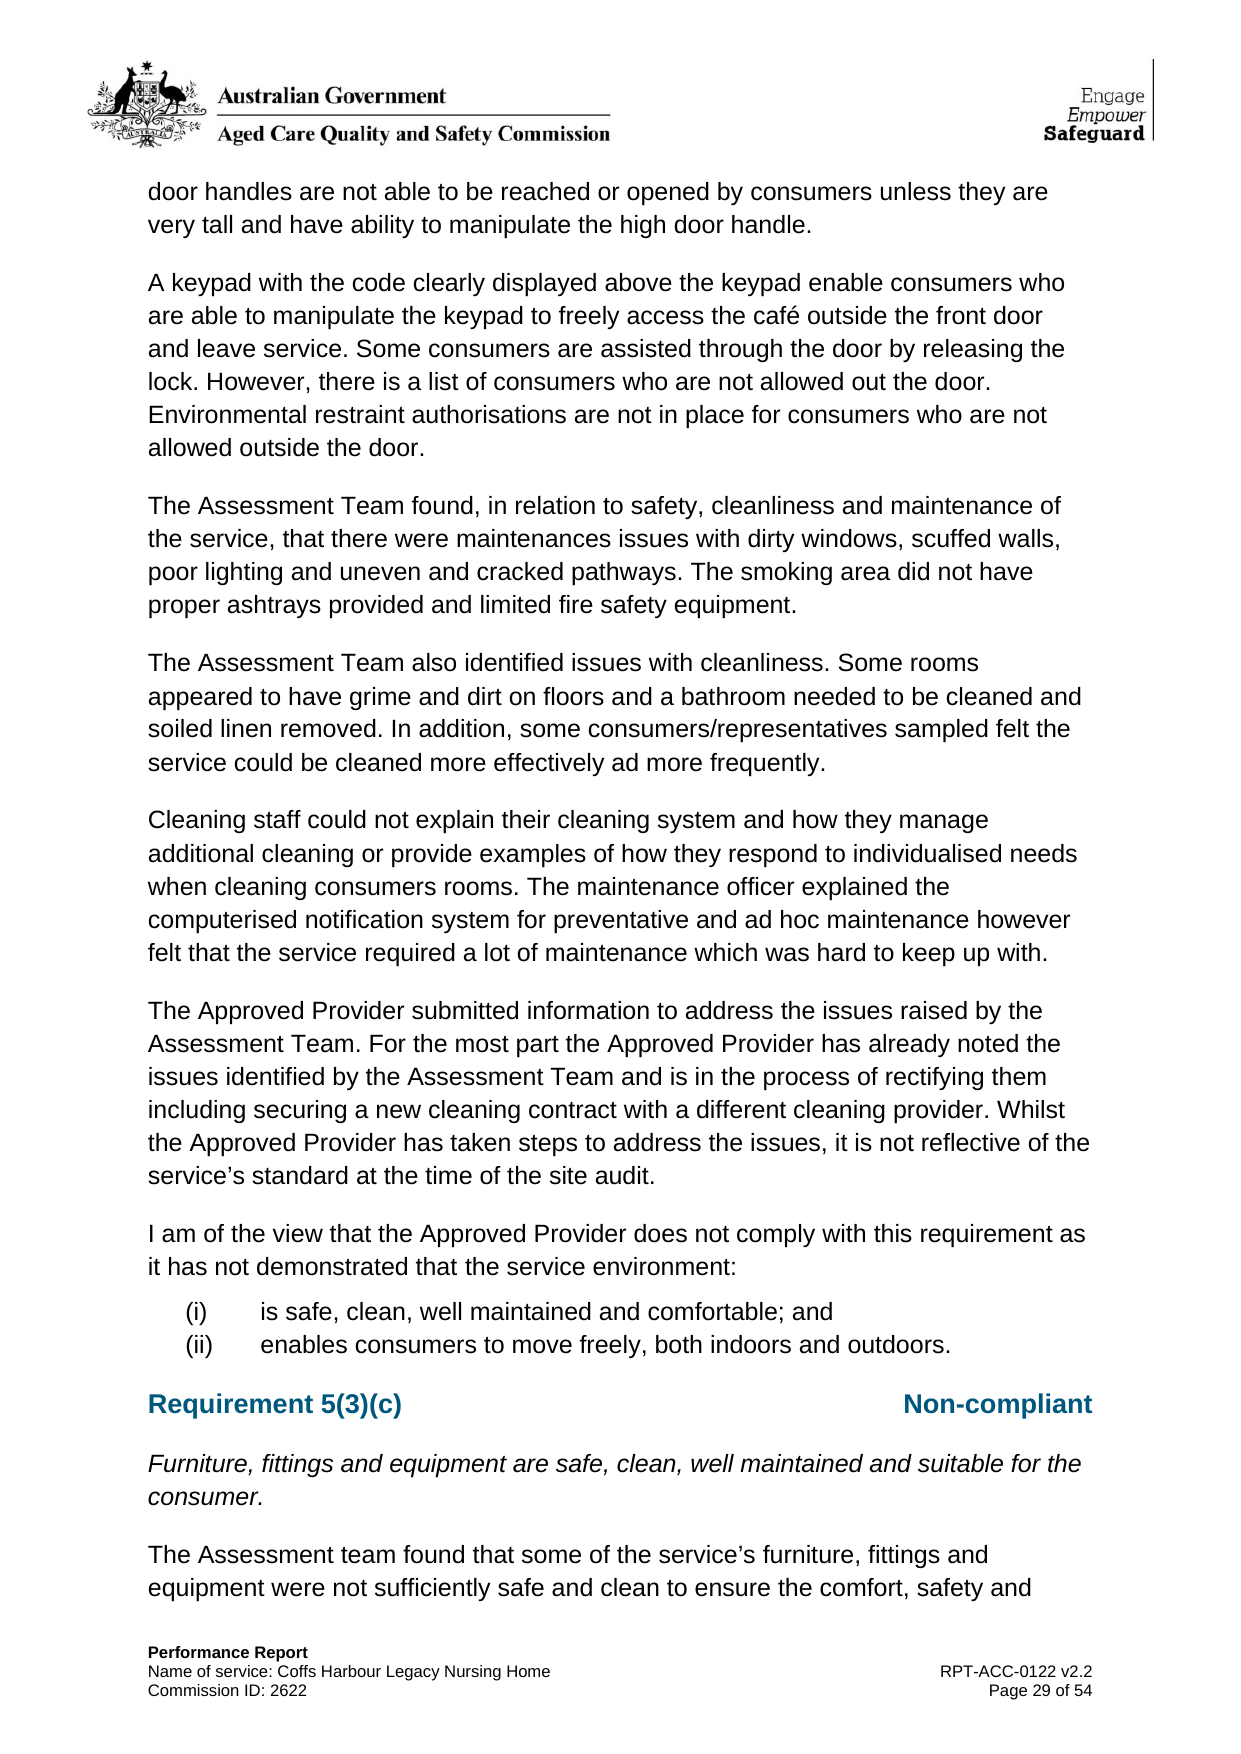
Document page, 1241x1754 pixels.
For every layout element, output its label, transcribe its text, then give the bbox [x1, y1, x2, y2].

picture [1, 0, 1241, 169]
text The Assessment Team also identified issues with cleanliness. Some rooms appeared to have grime and dirt on floors and a bathroom needed to be cleaned and soiled linen removed. In addition, some consumers/representatives sampled felt the service could be cleaned more effectively ad more frequently. [148, 648, 1092, 776]
text The Approved Provider submitted information to address the issues raised by the Assessment Team. For the most part the Approved Provider has already noted the issues identified by the Assessment Team and is in the process of rectifying them including securing a new cleaning contract with a different cleaning provider. Whilst the Approved Provider has taken steps to address the issues, it is not reflective of the service’s standard at the time of the site audit. [148, 996, 1092, 1189]
text A keypad with the code clearly displayed above the keypad enable consumers who are able to manipulate the keypad to freely access the café outside the front door and leave service. Some consumers are assisted through the door by releasing the lock. However, there is a list of consumers who are not allowed out the door. Environmental restraint authorisations are not in place for consumers who are not allowed outside the door. [148, 268, 1092, 462]
text I am of the view that the Approved Provider does not comply with this requirement as it has not demonstrated that the service environment: [148, 1219, 1092, 1281]
text Furniture, fittings and equipment are safe, clean, well maintained and suitable for the consumer. [148, 1449, 1092, 1511]
text The Assessment Team found, in relation to safety, cleanliness and maintenance of the service, that there were maintenances issues with dirty windows, scuffed walls, poor lighting and uneven and cracked pathways. The smoking area did not have proper ashtrays provided and limited fire safety equipment. [148, 491, 1092, 619]
subtitle Requirement 5(3)(c) Non-compliant [148, 1388, 1092, 1419]
list enables consumers to move freely, both indoors and outdoors. [185, 1330, 1092, 1359]
text Cleaning staff could not explain their cleaning system and how they manage additional cleaning or provide examples of how they respond to individualised needs when cleaning consumers rooms. The maintenance officer explained the computerised notification system for preventative and ad hoc maintenance however felt that the service required a lot of maintenance which was hard to keep up with. [148, 806, 1092, 966]
list is safe, clean, well maintained and comfortable; and [185, 1297, 1092, 1326]
